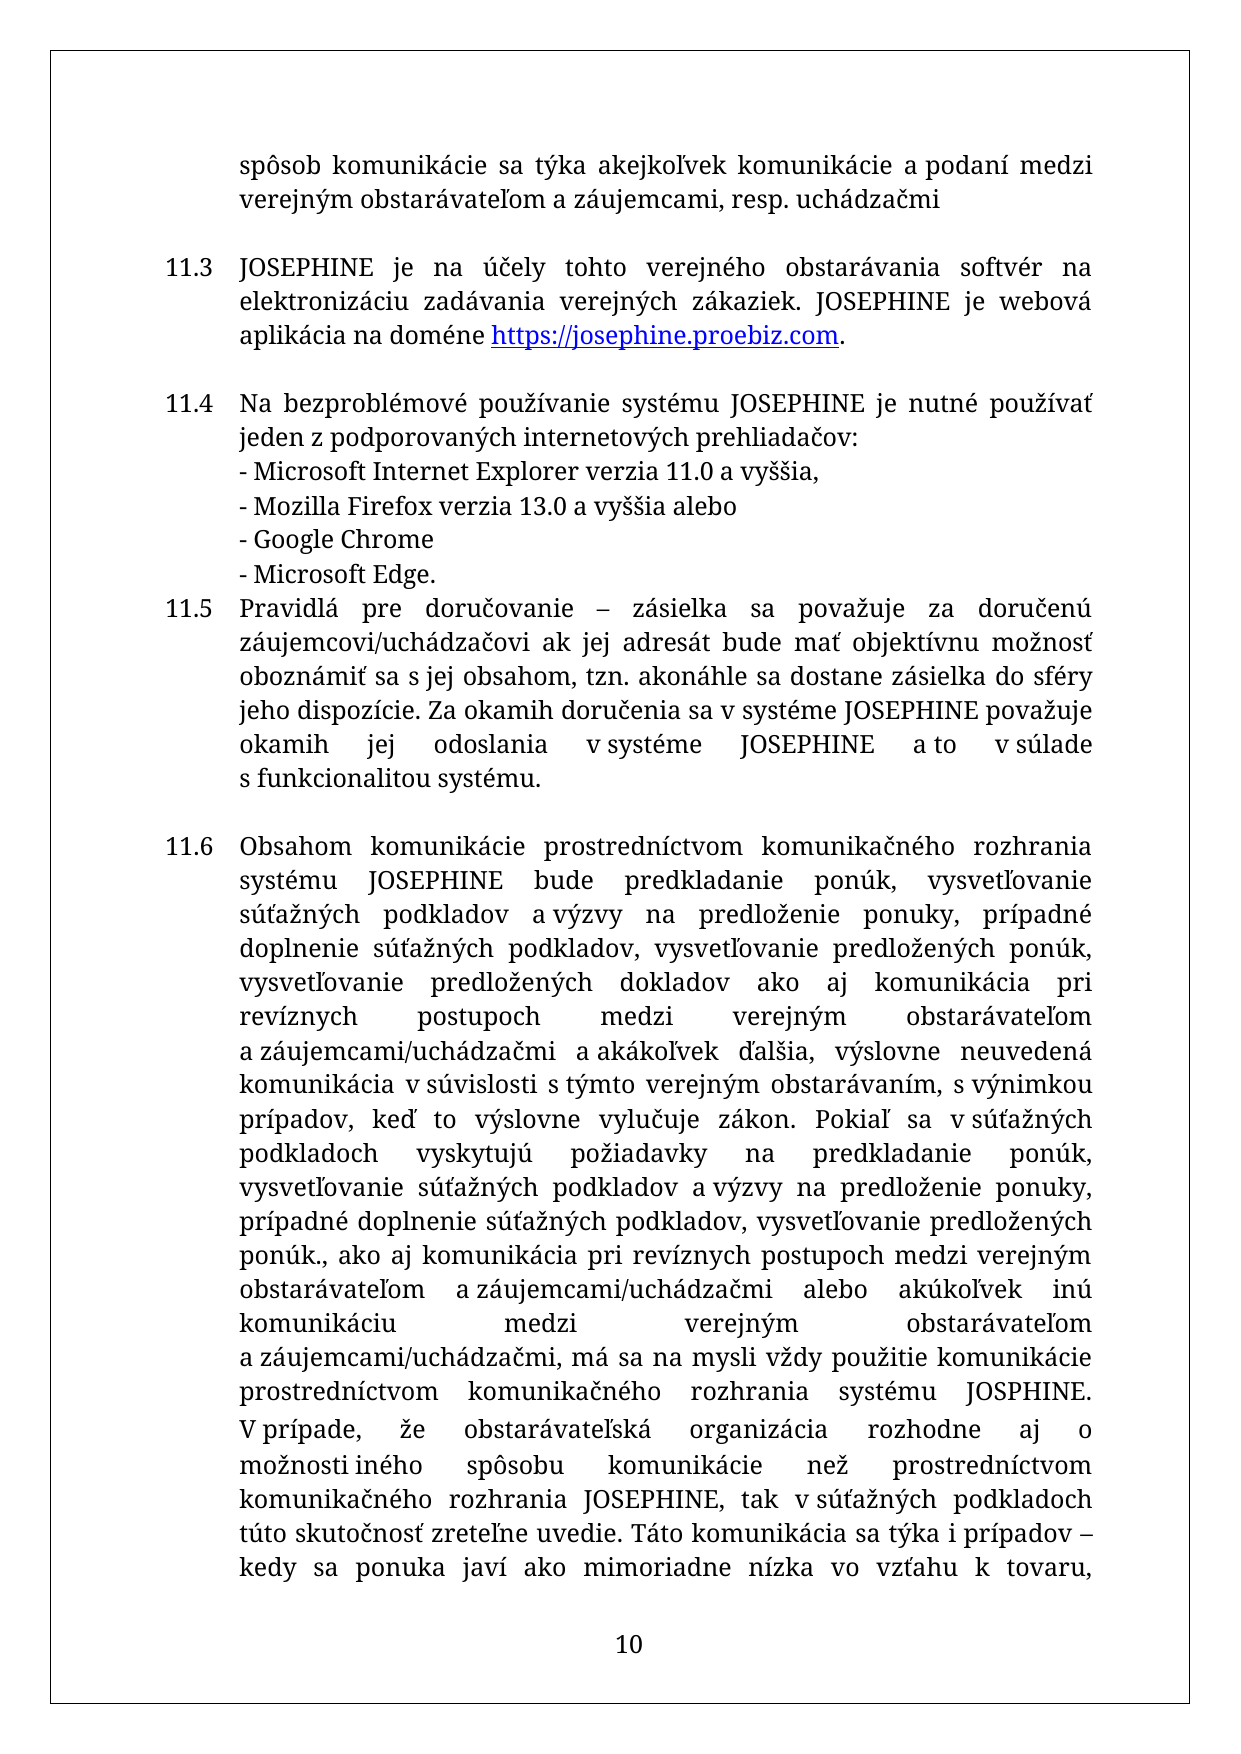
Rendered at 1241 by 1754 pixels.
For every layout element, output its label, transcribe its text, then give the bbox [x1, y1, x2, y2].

list - Microsoft Internet Explorer verzia 11.0 a vyššia, [239, 454, 1093, 488]
list JOSEPHINE je na účely tohto verejného obstarávania softvér na elektronizáciu zadávania verejných zákaziek. JOSEPHINE je webová aplikácia na doméne https://josephine.proebiz.com. [165, 250, 1093, 352]
list - Mozilla Firefox verzia 13.0 a vyššia alebo [239, 488, 1093, 522]
list Na bezproblémové používanie systému JOSEPHINE je nutné používať jeden z podporovaných internetových prehliadačov: [165, 386, 1093, 454]
list - Google Chrome [239, 522, 1093, 556]
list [165, 147, 1093, 216]
list - Microsoft Edge. [239, 556, 1093, 590]
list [165, 829, 1093, 1584]
list Pravidlá pre doručovanie – zásielka sa považuje za doručenú záujemcovi/uchádzačovi ak jej adresát bude mať objektívnu možnosť oboznámiť sa s jej obsahom, tzn. akonáhle sa dostane zásielka do sféry jeho dispozície. Za okamih doručenia sa v systéme JOSEPHINE považuje okamih jej odoslania v systéme JOSEPHINE a to v súlade s funkcionalitou systému. [165, 590, 1093, 795]
